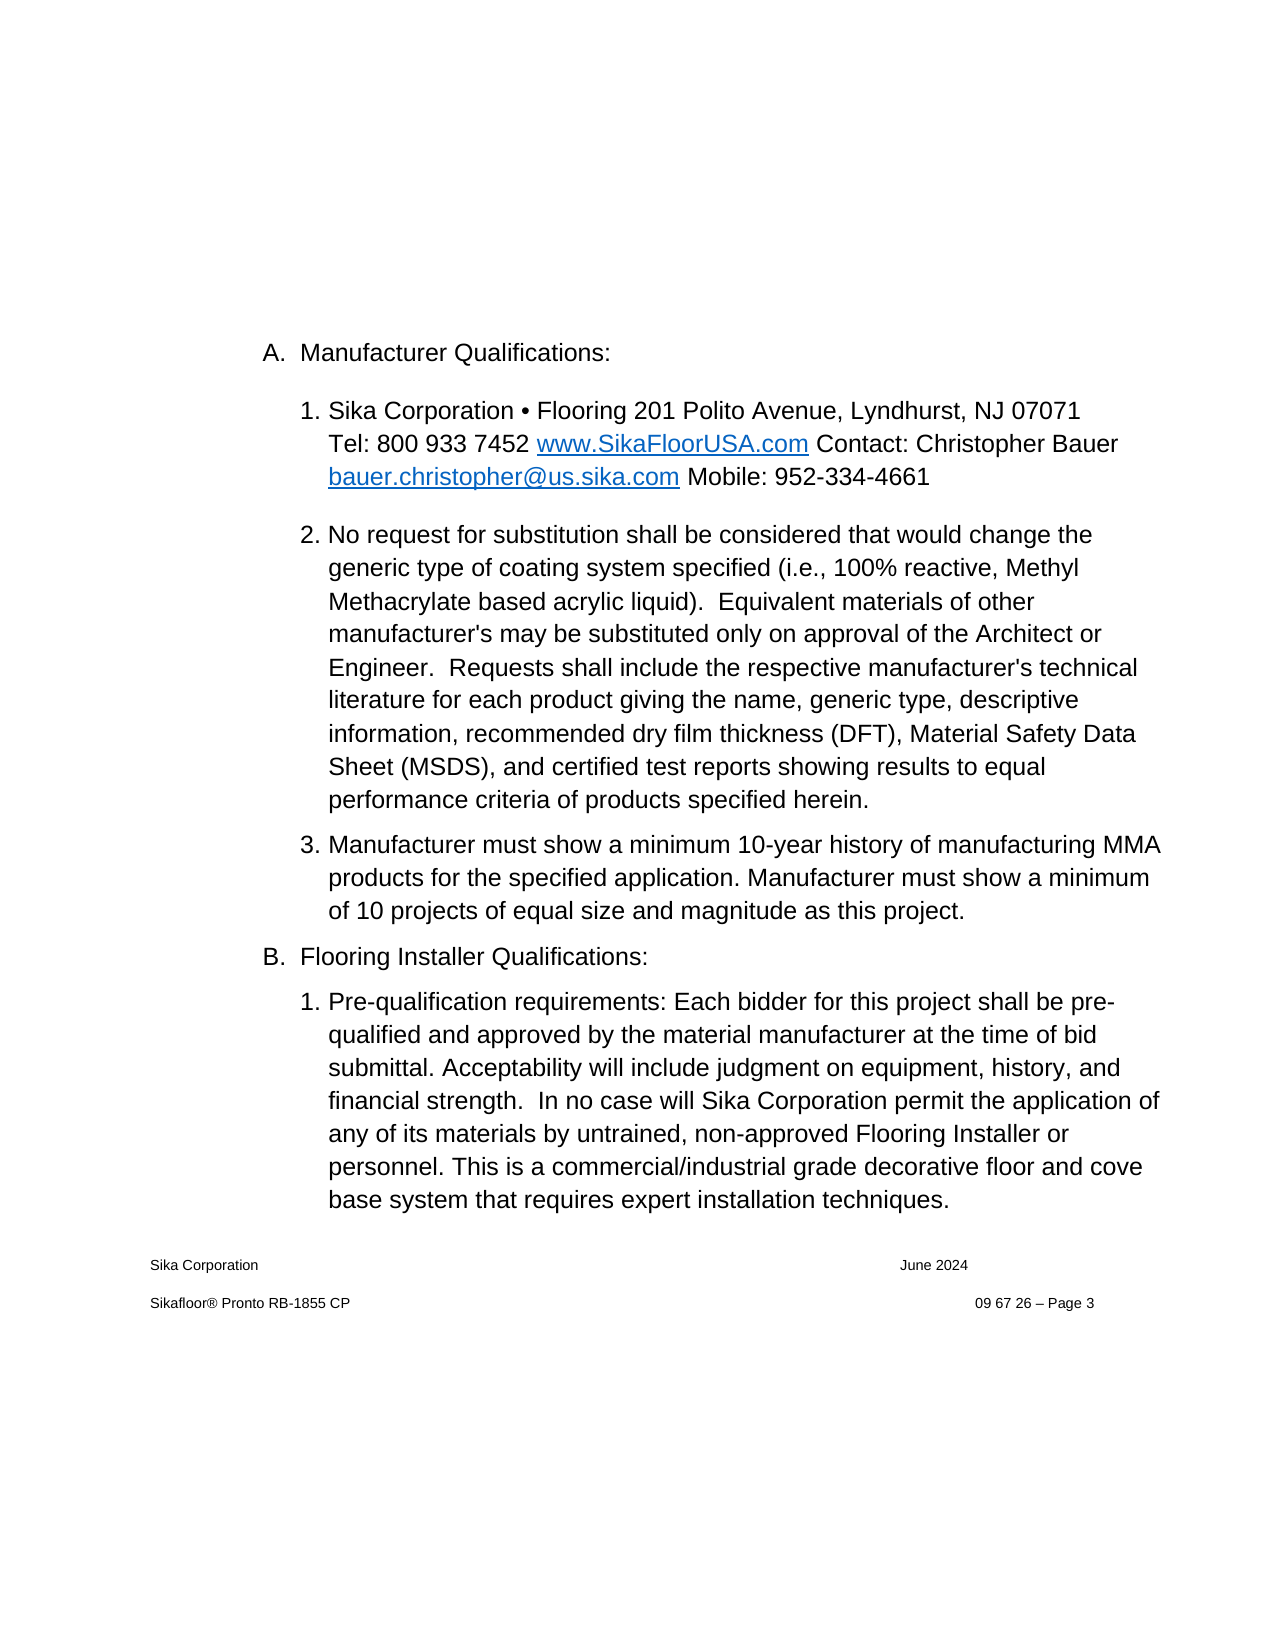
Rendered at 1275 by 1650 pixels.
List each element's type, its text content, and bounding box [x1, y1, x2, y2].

text A. Manufacturer Qualifications: [206, 338, 1170, 367]
text B. Flooring Installer Qualifications: [253, 942, 1170, 971]
text 3. Manufacturer must show a minimum 10-year history of manufacturing MMA products for the specified application. Manufacturer must show a minimum of 10 projects of equal size and magnitude as this project. [300, 830, 1170, 925]
text 1. Pre-qualification requirements: Each bidder for this project shall be pre-qualified and approved by the material manufacturer at the time of bid submittal. Acceptability will include judgment on equipment, history, and financial strength. In no case will Sika Corporation permit the application of any of its materials by untrained, non-approved Flooring Installer or personnel. This is a commercial/industrial grade decorative floor and cove base system that requires expert installation techniques. [300, 987, 1170, 1214]
text 2. No request for substitution shall be considered that would change the generic type of coating system specified (i.e., 100% reactive, Methyl Methacrylate based acrylic liquid). Equivalent materials of other manufacturer's may be substituted only on approval of the Architect or Engineer. Requests shall include the respective manufacturer's technical literature for each product giving the name, generic type, descriptive information, recommended dry film thickness (DFT), Material Safety Data Sheet (MSDS), and certified test reports showing results to equal performance criteria of products specified herein. [300, 520, 1170, 813]
text 1. Sika Corporation • Flooring 201 Polito Avenue, Lyndhurst, NJ 07071 Tel: 800 933 7452 www.SikaFloorUSA.com Contact: Christopher Bauer bauer.christopher@us.sika.com Mobile: 952-334-4661 [300, 396, 1170, 491]
